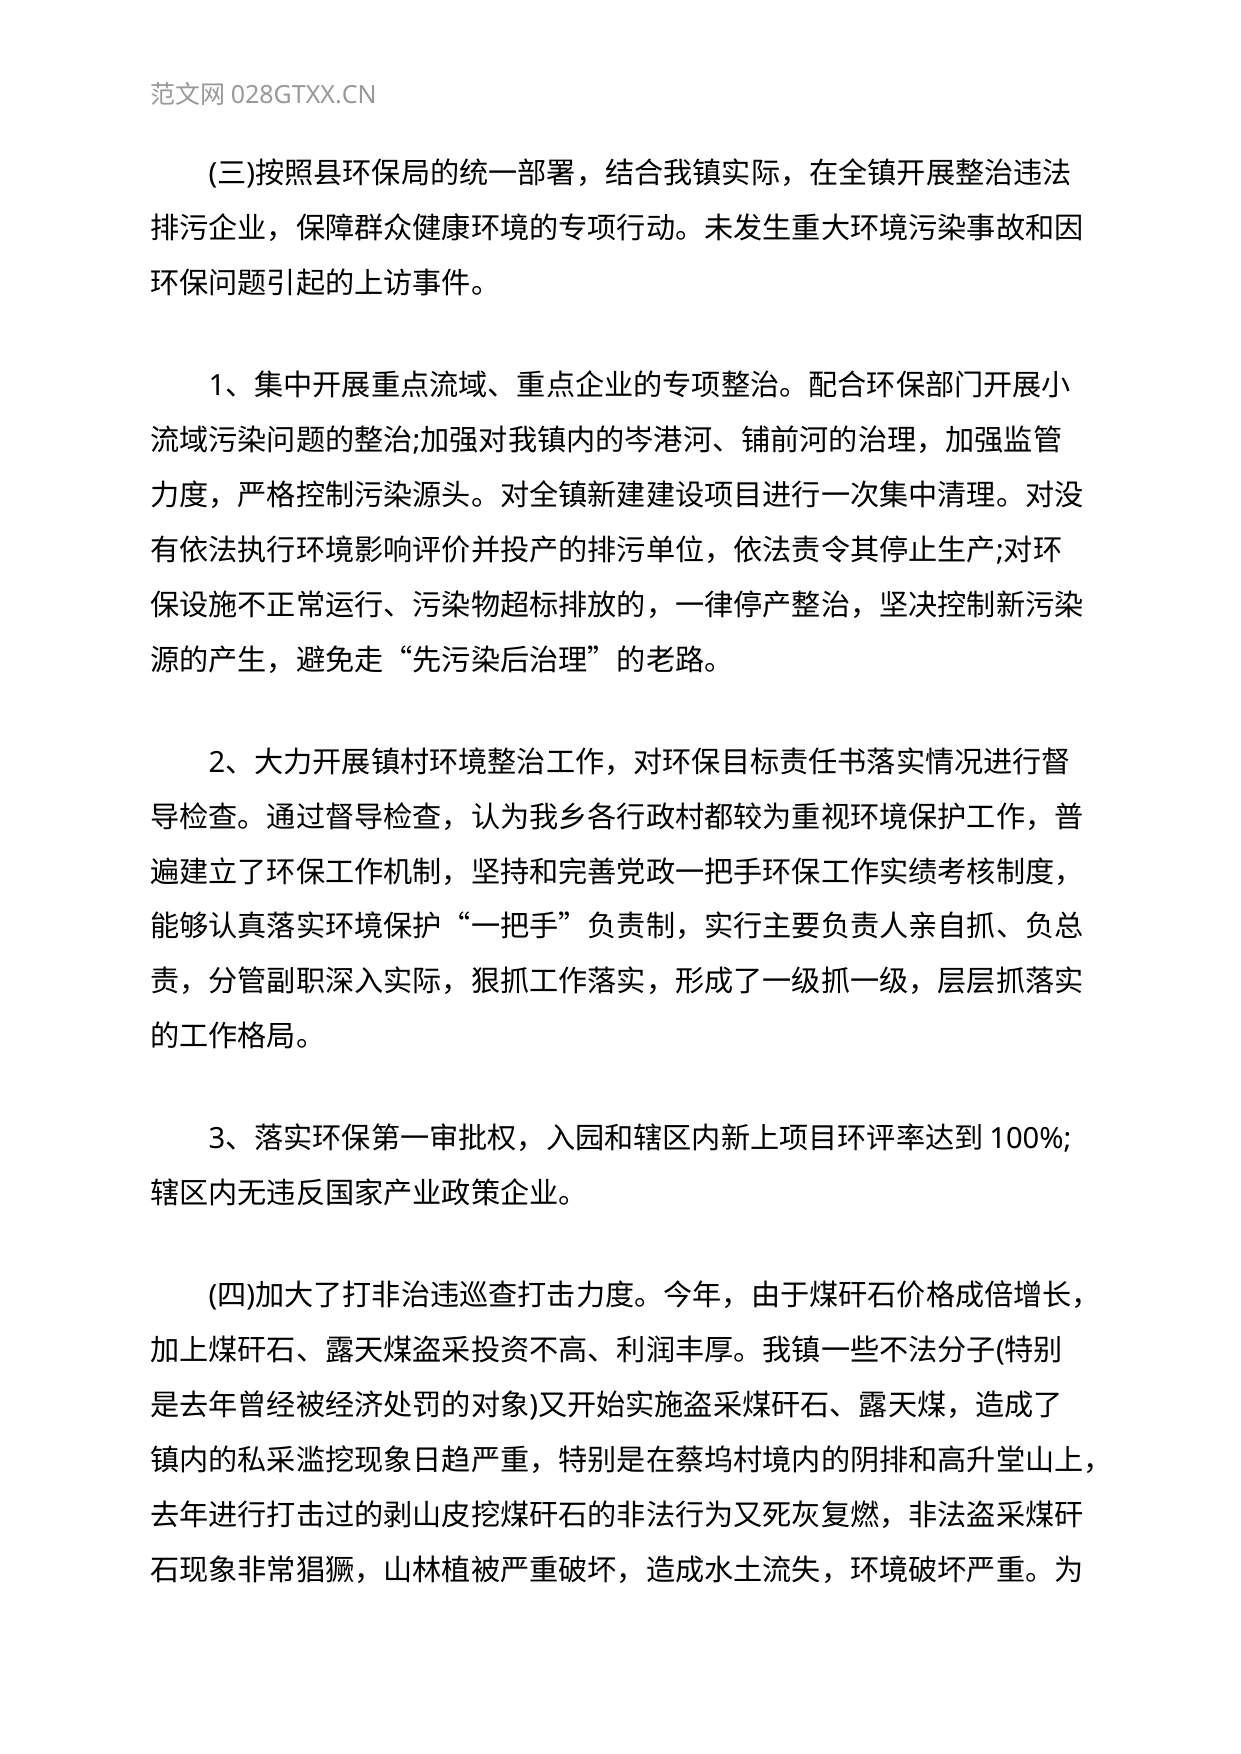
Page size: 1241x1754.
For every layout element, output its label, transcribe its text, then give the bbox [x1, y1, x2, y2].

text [150, 1271, 1090, 1588]
text 2、大力开展镇村环境整治工作，对环保目标责任书落实情况进行督导检查。通过督导检查，认为我乡各行政村都较为重视环境保护工作，普遍建立了环保工作机制，坚持和完善党政一把手环保工作实绩考核制度，能够认真落实环境保护“一把手”负责制，实行主要负责人亲自抓、负总责，分管副职深入实际，狠抓工作落实，形成了一级抓一级，层层抓落实的工作格局。 [150, 738, 1090, 1055]
text (三)按照县环保局的统一部署，结合我镇实际，在全镇开展整治违法排污企业，保障群众健康环境的专项行动。未发生重大环境污染事故和因环保问题引起的上访事件。 [150, 150, 1090, 302]
text 3、落实环保第一审批权，入园和辖区内新上项目环评率达到100%;辖区内无违反国家产业政策企业。 [150, 1114, 1090, 1212]
text 1、集中开展重点流域、重点企业的专项整治。配合环保部门开展小流域污染问题的整治;加强对我镇内的岑港河、铺前河的治理，加强监管力度，严格控制污染源头。对全镇新建建设项目进行一次集中清理。对没有依法执行环境影响评价并投产的排污单位，依法责令其停止生产;对环保设施不正常运行、污染物超标排放的，一律停产整治，坚决控制新污染源的产生，避免走“先污染后治理”的老路。 [150, 362, 1090, 679]
